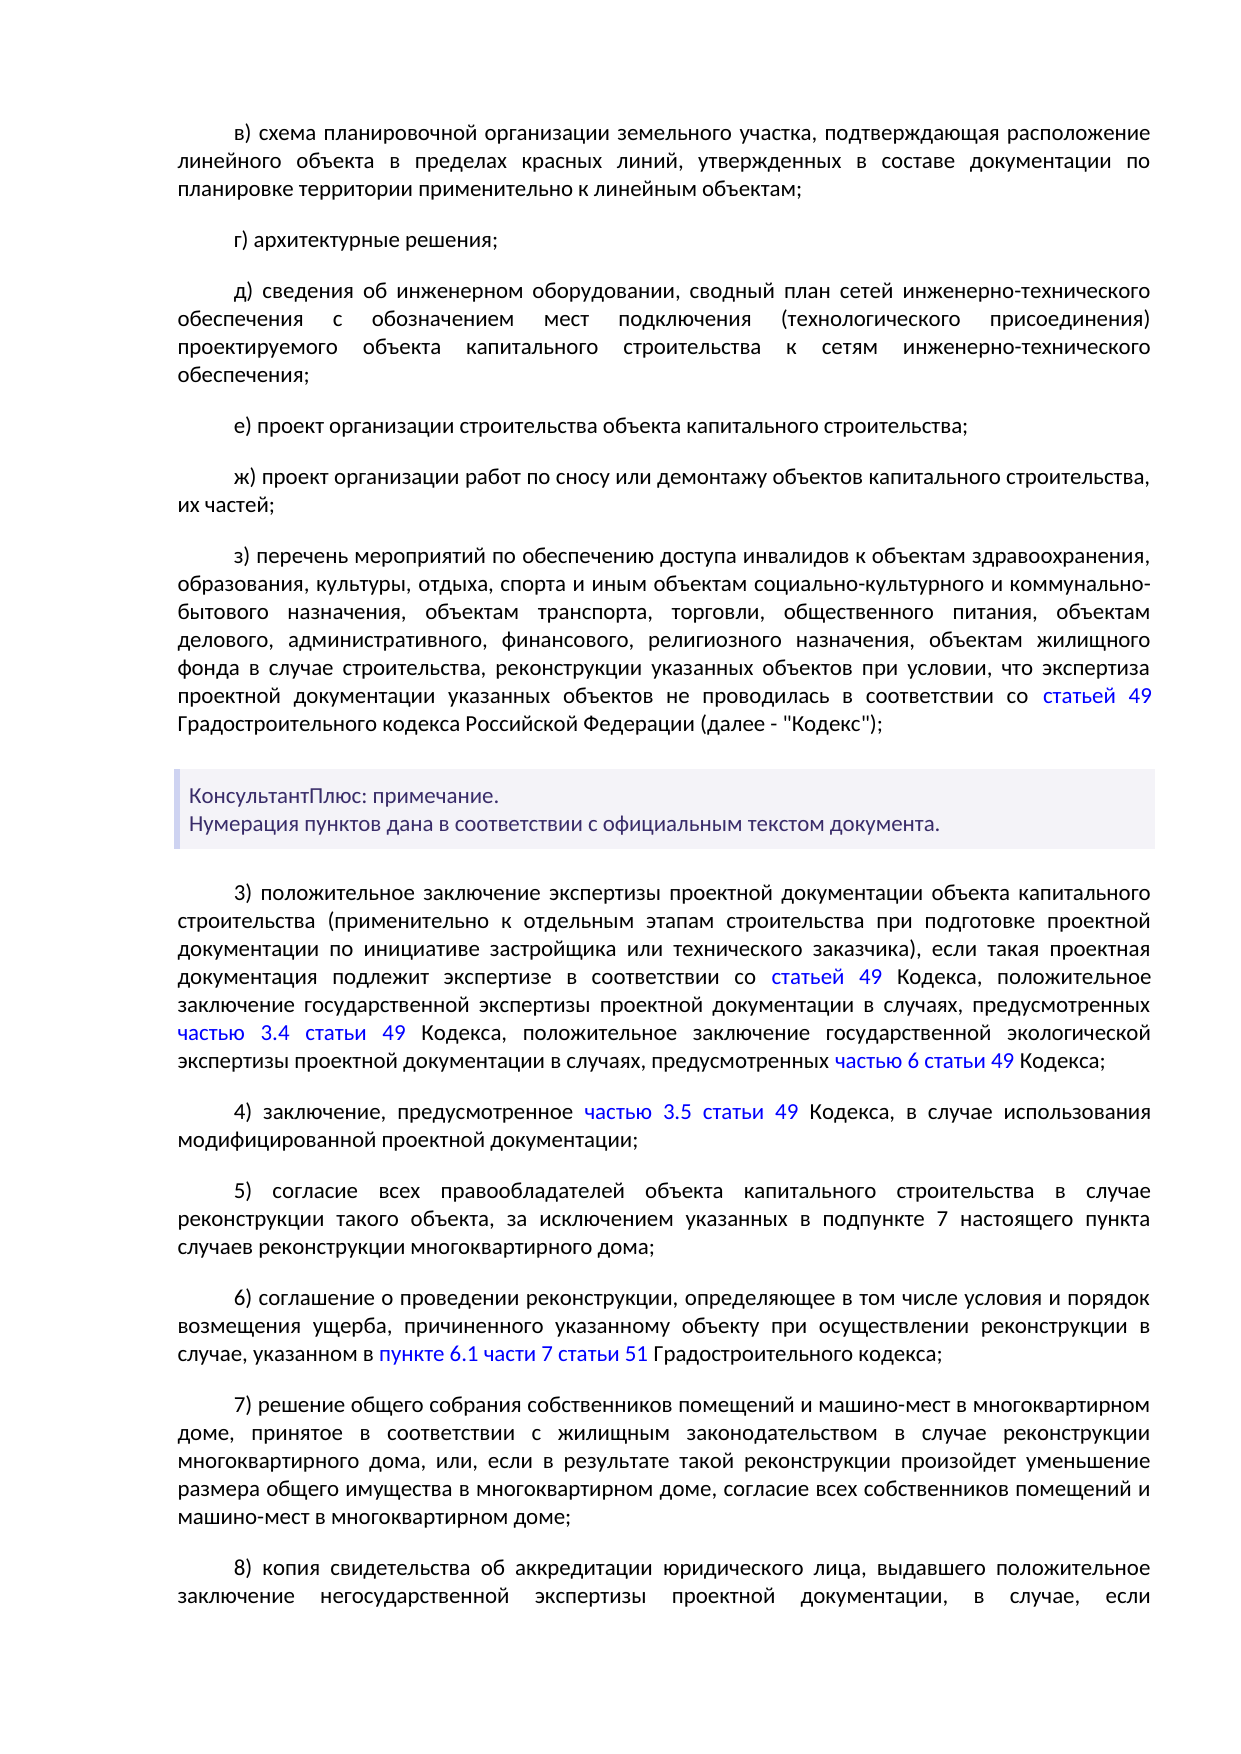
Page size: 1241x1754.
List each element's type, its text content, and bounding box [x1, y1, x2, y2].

text д) сведения об инженерном оборудовании, сводный план сетей инженерно-технического обеспечения с обозначением мест подключения (технологического присоединения) проектируемого объекта капитального строительства к сетям инженерно-технического обеспечения; [177, 276, 1152, 388]
text г) архитектурные решения; [177, 225, 1152, 253]
text ж) проект организации работ по сносу или демонтажу объектов капитального строительства, их частей; [177, 462, 1152, 518]
table_header КонсультантПлюс: примечание. Нумерация пунктов дана в соответствии с официальным текстом документа. [180, 769, 1149, 849]
text 6) соглашение о проведении реконструкции, определяющее в том числе условия и порядок возмещения ущерба, причиненного указанному объекту при осуществлении реконструкции в случае, указанном в пункте 6.1 части 7 статьи 51 Градостроительного кодекса; [177, 1283, 1152, 1367]
text з) перечень мероприятий по обеспечению доступа инвалидов к объектам здравоохранения, образования, культуры, отдыха, спорта и иным объектам социально-культурного и коммунально-бытового назначения, объектам транспорта, торговли, общественного питания, объектам делового, административного, финансового, религиозного назначения, объектам жилищного фонда в случае строительства, реконструкции указанных объектов при условии, что экспертиза проектной документации указанных объектов не проводилась в соответствии со статьей 49 Градостроительного кодекса Российской Федерации (далее - "Кодекс"); [177, 541, 1152, 737]
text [177, 1553, 1152, 1609]
text 5) согласие всех правообладателей объекта капитального строительства в случае реконструкции такого объекта, за исключением указанных в подпункте 7 настоящего пункта случаев реконструкции многоквартирного дома; [177, 1176, 1152, 1260]
text 4) заключение, предусмотренное частью 3.5 статьи 49 Кодекса, в случае использования модифицированной проектной документации; [177, 1097, 1152, 1153]
text е) проект организации строительства объекта капитального строительства; [177, 411, 1152, 439]
text 7) решение общего собрания собственников помещений и машино-мест в многоквартирном доме, принятое в соответствии с жилищным законодательством в случае реконструкции многоквартирного дома, или, если в результате такой реконструкции произойдет уменьшение размера общего имущества в многоквартирном доме, согласие всех собственников помещений и машино-мест в многоквартирном доме; [177, 1390, 1152, 1530]
text 3) положительное заключение экспертизы проектной документации объекта капитального строительства (применительно к отдельным этапам строительства при подготовке проектной документации по инициативе застройщика или технического заказчика), если такая проектная документация подлежит экспертизе в соответствии со статьей 49 Кодекса, положительное заключение государственной экспертизы проектной документации в случаях, предусмотренных частью 3.4 статьи 49 Кодекса, положительное заключение государственной экологической экспертизы проектной документации в случаях, предусмотренных частью 6 статьи 49 Кодекса; [177, 878, 1152, 1074]
text в) схема планировочной организации земельного участка, подтверждающая расположение линейного объекта в пределах красных линий, утвержденных в составе документации по планировке территории применительно к линейным объектам; [177, 118, 1152, 202]
